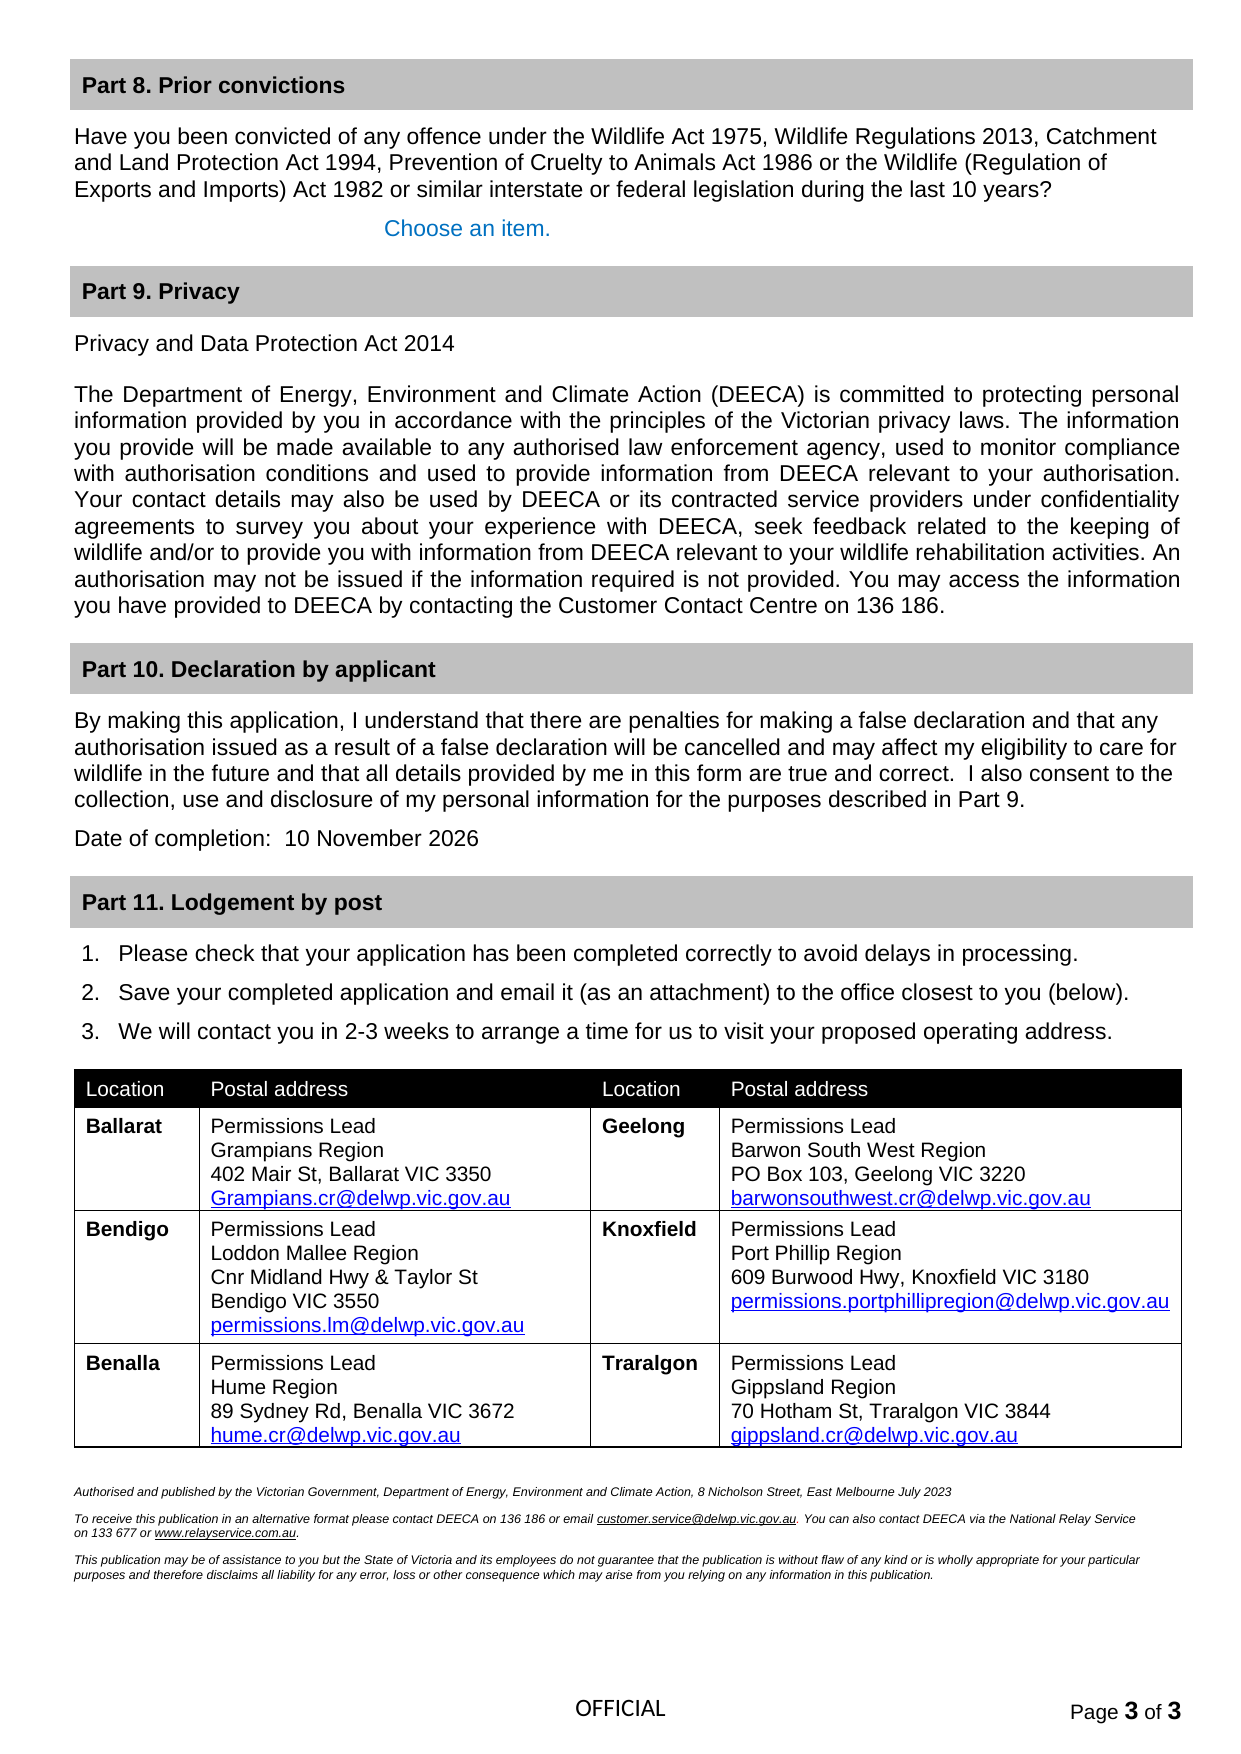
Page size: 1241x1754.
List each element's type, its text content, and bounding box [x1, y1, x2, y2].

table_header Location [591, 1070, 719, 1107]
table_cell Permissions Lead Barwon South West Region PO Box 103, Geelong VIC 3220 barwonsouthwest.cr@delwp.vic.gov.au [720, 1108, 1181, 1210]
table_cell Permissions Lead Hume Region 89 Sydney Rd, Benalla VIC 3672 hume.cr@delwp.vic.gov.au [200, 1344, 590, 1446]
table_header Location [75, 1070, 199, 1107]
list Save your completed application and email it (as an attachment) to the office closest to you (below). [81, 979, 1181, 1005]
text The Department of Energy, Environment and Climate Action (DEECA) is committed to protecting personal information provided by you in accordance with the principles of the Victorian privacy laws. The information you provide will be made available to any authorised law enforcement agency, used to monitor compliance with authorisation conditions and used to provide information from DEECA relevant to your authorisation. Your contact details may also be used by DEECA or its contracted service providers under confidentiality agreements to survey you about your experience with DEECA, seek feedback related to the keeping of wildlife and/or to provide you with information from DEECA relevant to your wildlife rehabilitation activities. An authorisation may not be issued if the information required is not provided. You may access the information you have provided to DEECA by contacting the Customer Contact Centre on 136 186. [74, 381, 1181, 618]
text Date of completion: 12 September 2023 [74, 825, 1181, 851]
table_cell Permissions Lead Loddon Mallee Region Cnr Midland Hwy & Taylor St Bendigo VIC 3550 permissions.lm@delwp.vic.gov.au [200, 1211, 590, 1343]
text By making this application, I understand that there are penalties for making a false declaration and that any authorisation issued as a result of a false declaration will be cancelled and may affect my eligibility to care for wildlife in the future and that all details provided by me in this form are true and correct. I also consent to the collection, use and disclosure of my personal information for the purposes described in Part 9. [74, 707, 1181, 812]
table_cell Benalla [75, 1344, 199, 1446]
list Please check that your application has been completed correctly to avoid delays in processing. [81, 940, 1181, 967]
table_header Part 10. Declaration by applicant [70, 643, 1193, 694]
table_header Postal address [720, 1070, 1181, 1107]
text To receive this publication in an alternative format please contact DEECA on 136 186 or email customer.service@delwp.vic.gov.au. You can also contact DEECA via the National Relay Service on 133 677 or www.relayservice.com.au. [74, 1512, 1152, 1541]
table_header Part 9. Privacy [70, 266, 1193, 317]
text Privacy and Data Protection Act 2014 [74, 330, 1181, 356]
table_cell Permissions Lead Grampians Region 402 Mair St, Ballarat VIC 3350 Grampians.cr@delwp.vic.gov.au [200, 1108, 590, 1210]
table_cell Bendigo [75, 1211, 199, 1343]
table_cell Permissions Lead Gippsland Region 70 Hotham St, Traralgon VIC 3844 gippsland.cr@delwp.vic.gov.au [720, 1344, 1181, 1446]
table_cell Ballarat [75, 1108, 199, 1210]
table_cell Traralgon [591, 1344, 719, 1446]
table_cell Geelong [591, 1108, 719, 1210]
table_cell Permissions Lead Port Phillip Region 609 Burwood Hwy, Knoxfield VIC 3180 permissions.portphillipregion@delwp.vic.gov.au [720, 1211, 1181, 1343]
text This publication may be of assistance to you but the State of Victoria and its employees do not guarantee that the publication is without flaw of any kind or is wholly appropriate for your particular purposes and therefore disclaims all liability for any error, loss or other consequence which may arise from you relying on any information in this publication. [74, 1553, 1152, 1582]
text Have you been convicted of any offence under the Wildlife Act 1975, Wildlife Regulations 2013, Catchment and Land Protection Act 1994, Prevention of Cruelty to Animals Act 1986 or the Wildlife (Regulation of Exports and Imports) Act 1982 or similar interstate or federal legislation during the last 10 years? [74, 123, 1181, 202]
list We will contact you in 2-3 weeks to arrange a time for us to visit your proposed operating address. [81, 1018, 1181, 1044]
table_header Postal address [200, 1070, 590, 1107]
table_header Part 8. Prior convictions [70, 59, 1193, 110]
table_header Part 11. Lodgement by post [70, 876, 1193, 928]
table_cell Knoxfield [591, 1211, 719, 1343]
text Authorised and published by the Victorian Government, Department of Energy, Environment and Climate Action, 8 Nicholson Street, East Melbourne July 2023 [74, 1485, 1152, 1499]
